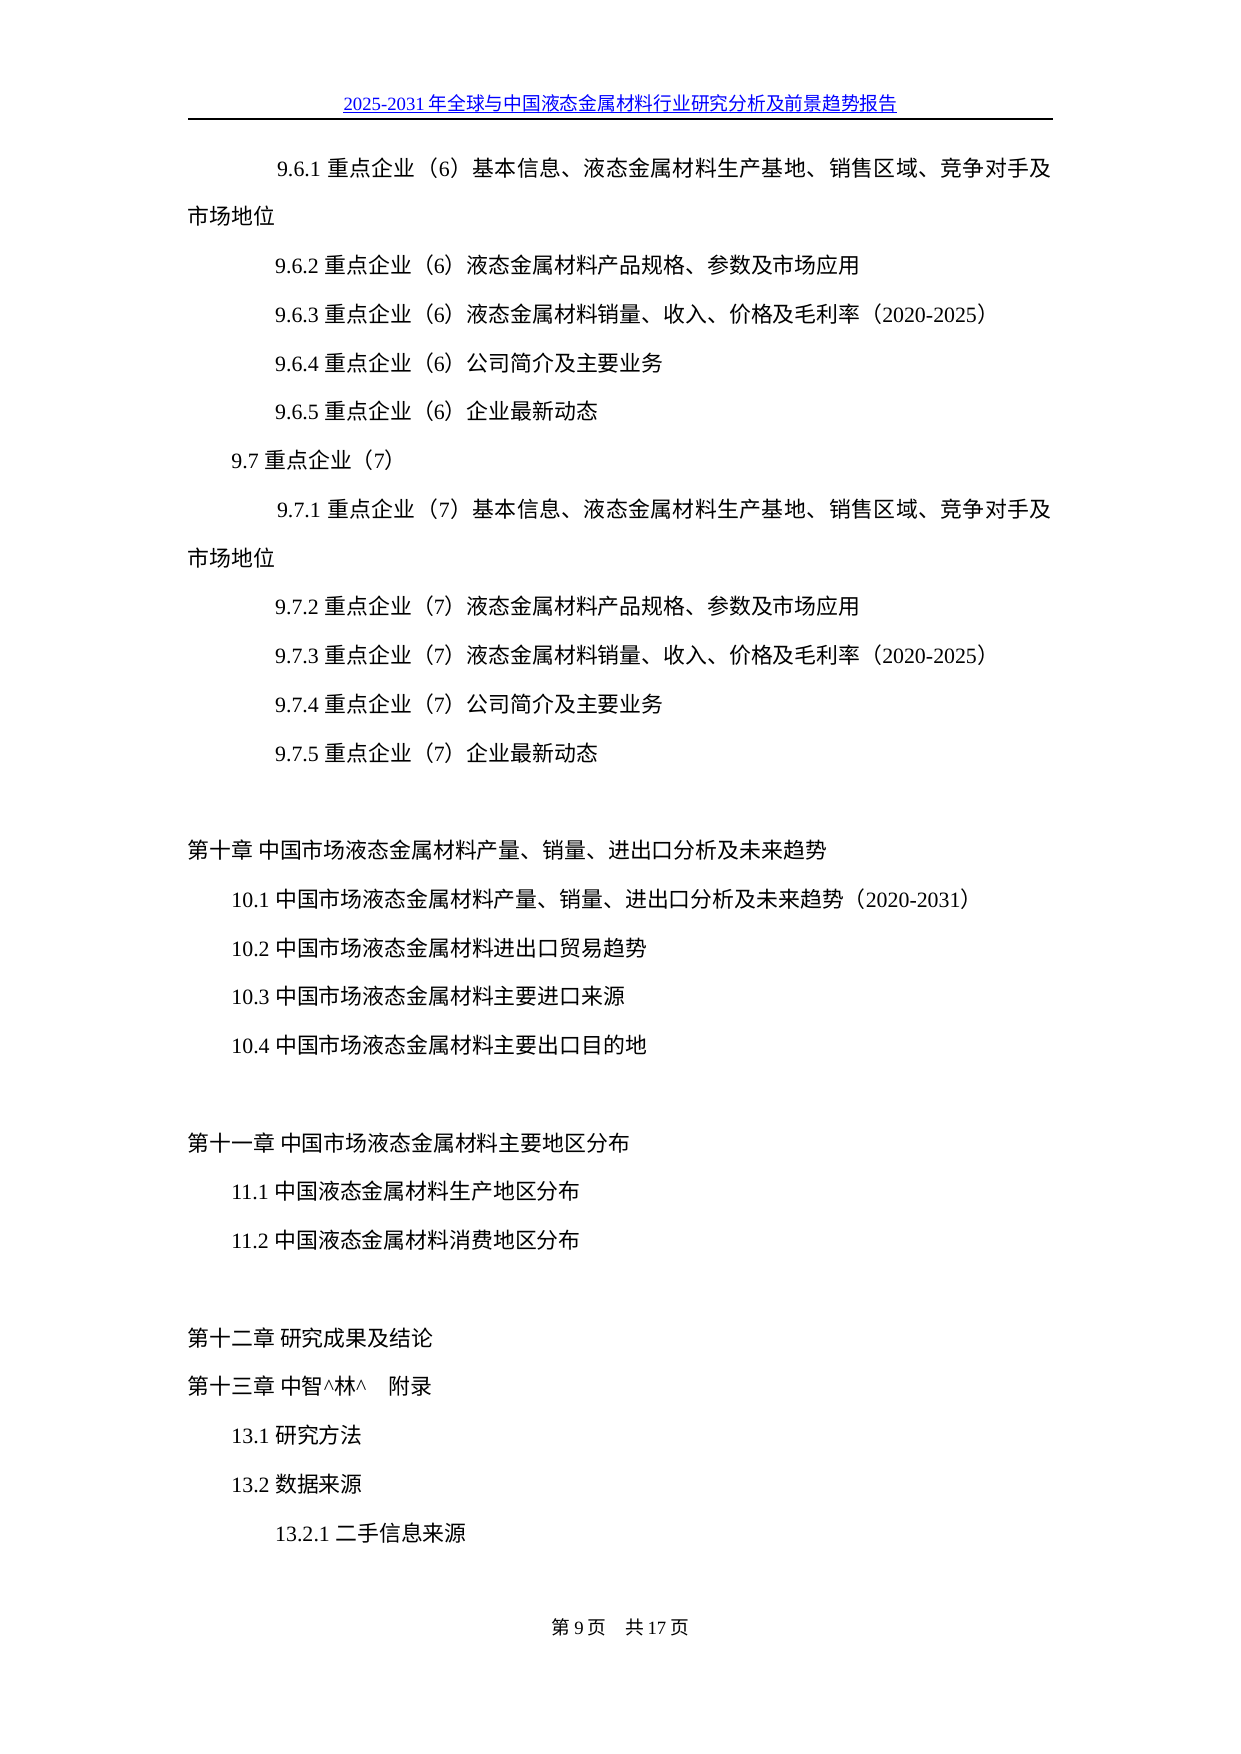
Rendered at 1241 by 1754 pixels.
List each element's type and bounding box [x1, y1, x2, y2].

text [187, 150, 1053, 1548]
